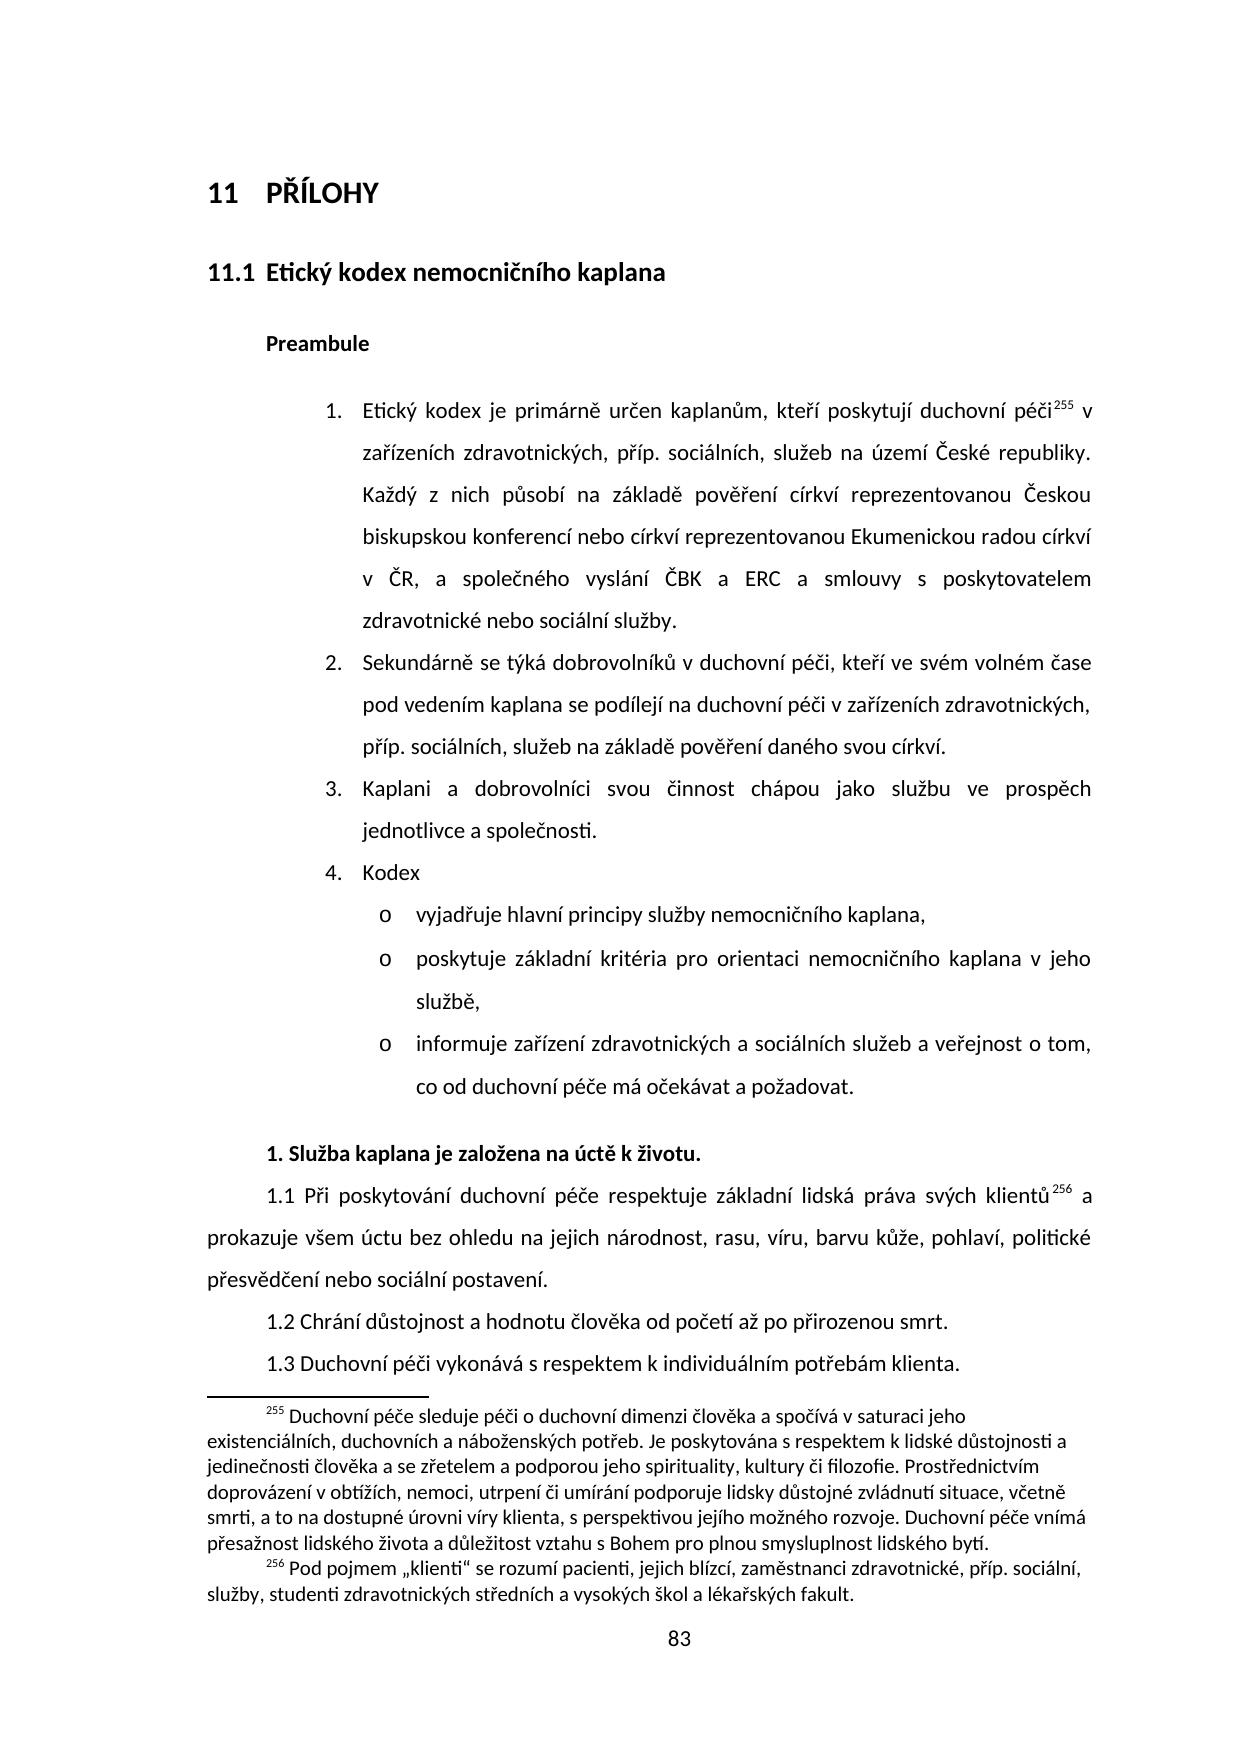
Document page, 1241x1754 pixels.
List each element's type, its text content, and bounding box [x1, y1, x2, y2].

list vyjadřuje hlavní principy služby nemocničního kaplana, [378, 900, 1092, 929]
list Etický kodex je primárně určen kaplanům, kteří poskytují duchovní péči v zařízeních zdravotnických, příp. sociálních, služeb na území České republiky. Každý z nich působí na základě pověření církví reprezentovanou Českou biskupskou konferencí nebo církví reprezentovanou Ekumenickou radou církví v ČR, a společného vyslání ČBK a ERC a smlouvy s poskytovatelem zdravotnické nebo sociální služby. [325, 396, 1092, 634]
list informuje zařízení zdravotnických a sociálních služeb a veřejnost o tom, co od duchovní péče má očekávat a požadovat. [378, 1029, 1092, 1100]
text 1. Služba kaplana je založena na úctě k životu. [207, 1139, 1092, 1167]
list poskytuje základní kritéria pro orientaci nemocničního kaplana v jeho službě, [378, 944, 1092, 1015]
text 1.2 Chrání důstojnost a hodnotu člověka od početí až po přirozenou smrt. [207, 1307, 1092, 1335]
text 1.1 Při poskytování duchovní péče respektuje základní lidská práva svých klientů a prokazuje všem úctu bez ohledu na jejich národnost, rasu, víru, barvu kůže, pohlaví, politické přesvědčení nebo sociální postavení. [207, 1181, 1092, 1293]
list Sekundárně se týká dobrovolníků v duchovní péči, kteří ve svém volném čase pod vedením kaplana se podílejí na duchovní péči v zařízeních zdravotnických, příp. sociálních, služeb na základě pověření daného svou církví. [325, 648, 1092, 760]
subtitle Přílohy [207, 173, 1092, 211]
text Preambule [207, 329, 1092, 357]
text 1.3 Duchovní péči vykonává s respektem k individuálním potřebám klienta. [207, 1349, 1092, 1377]
list Kaplani a dobrovolníci svou činnost chápou jako službu ve prospěch jednotlivce a společnosti. [325, 774, 1092, 844]
list Kodex [325, 858, 1092, 886]
subtitle Etický kodex nemocničního kaplana [207, 255, 1092, 288]
